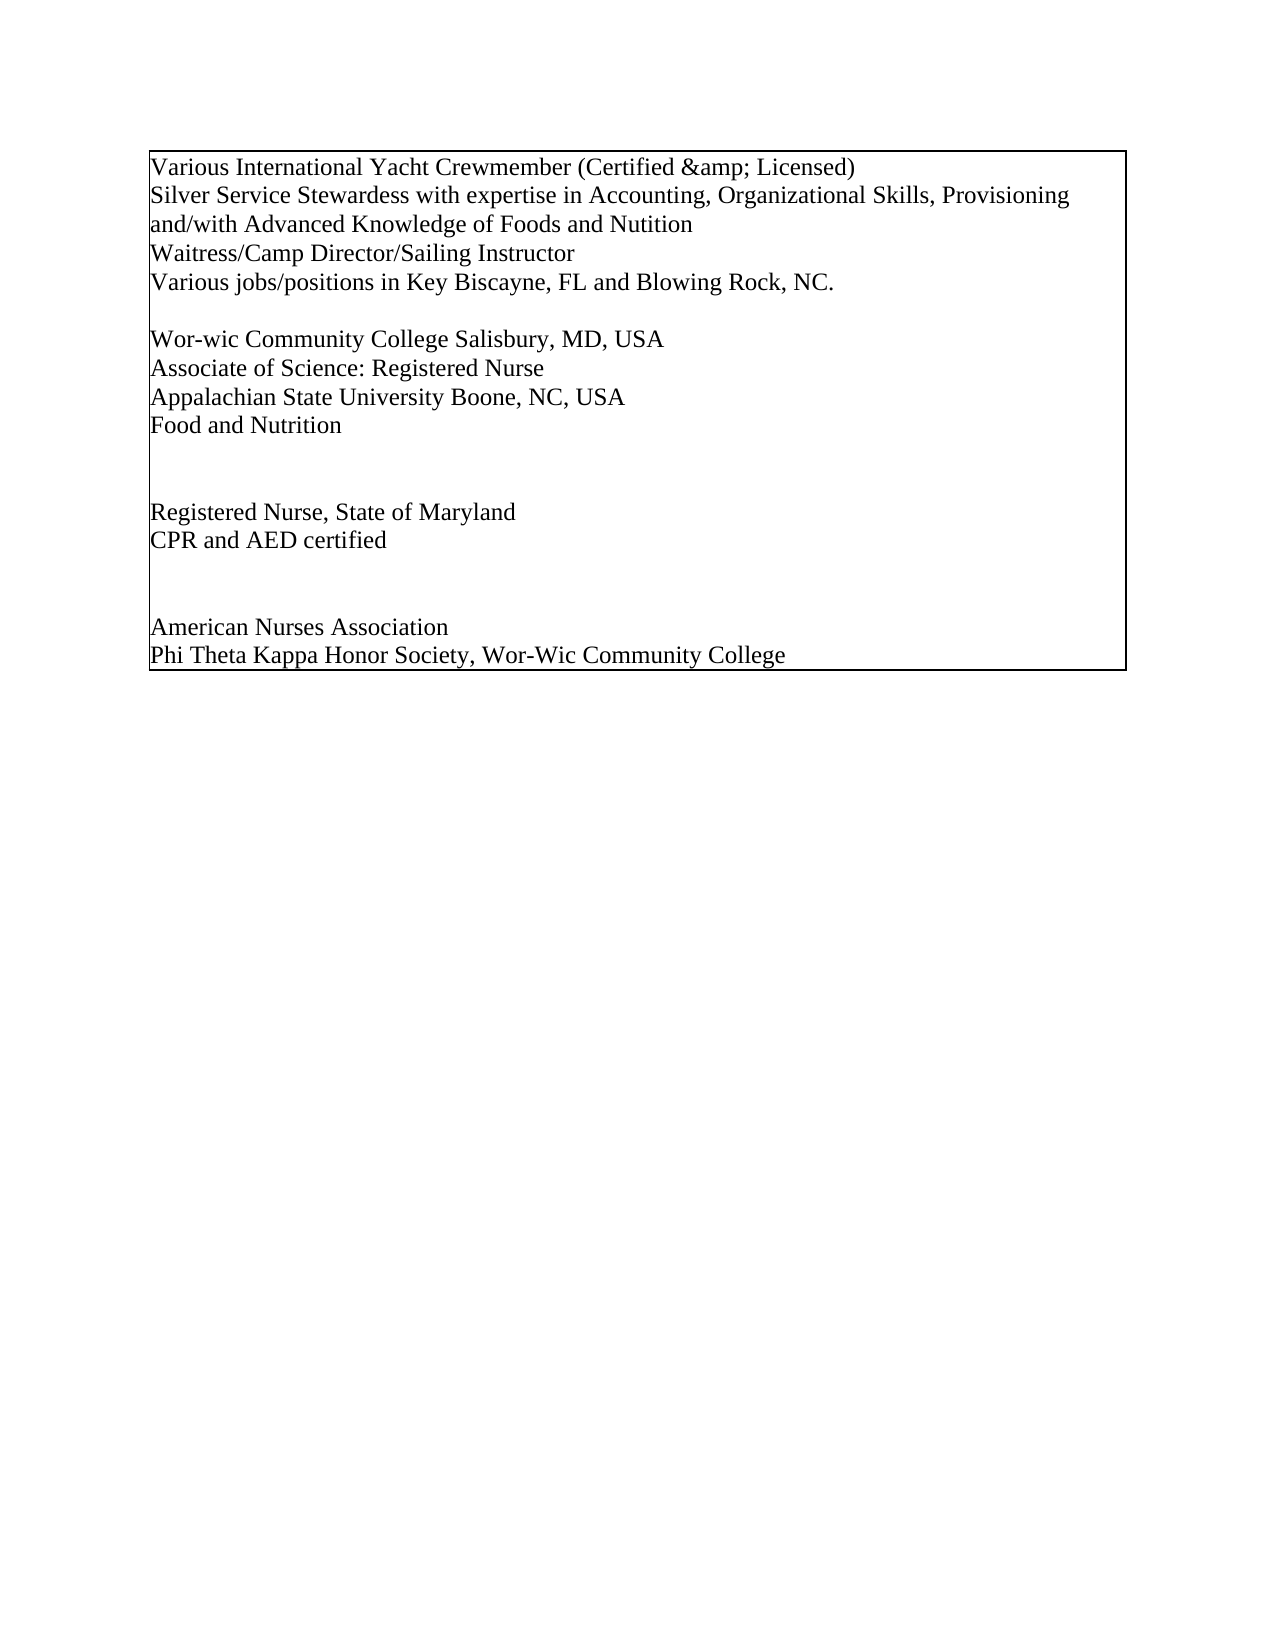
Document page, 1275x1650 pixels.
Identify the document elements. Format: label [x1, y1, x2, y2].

table_header [150, 152, 1125, 669]
